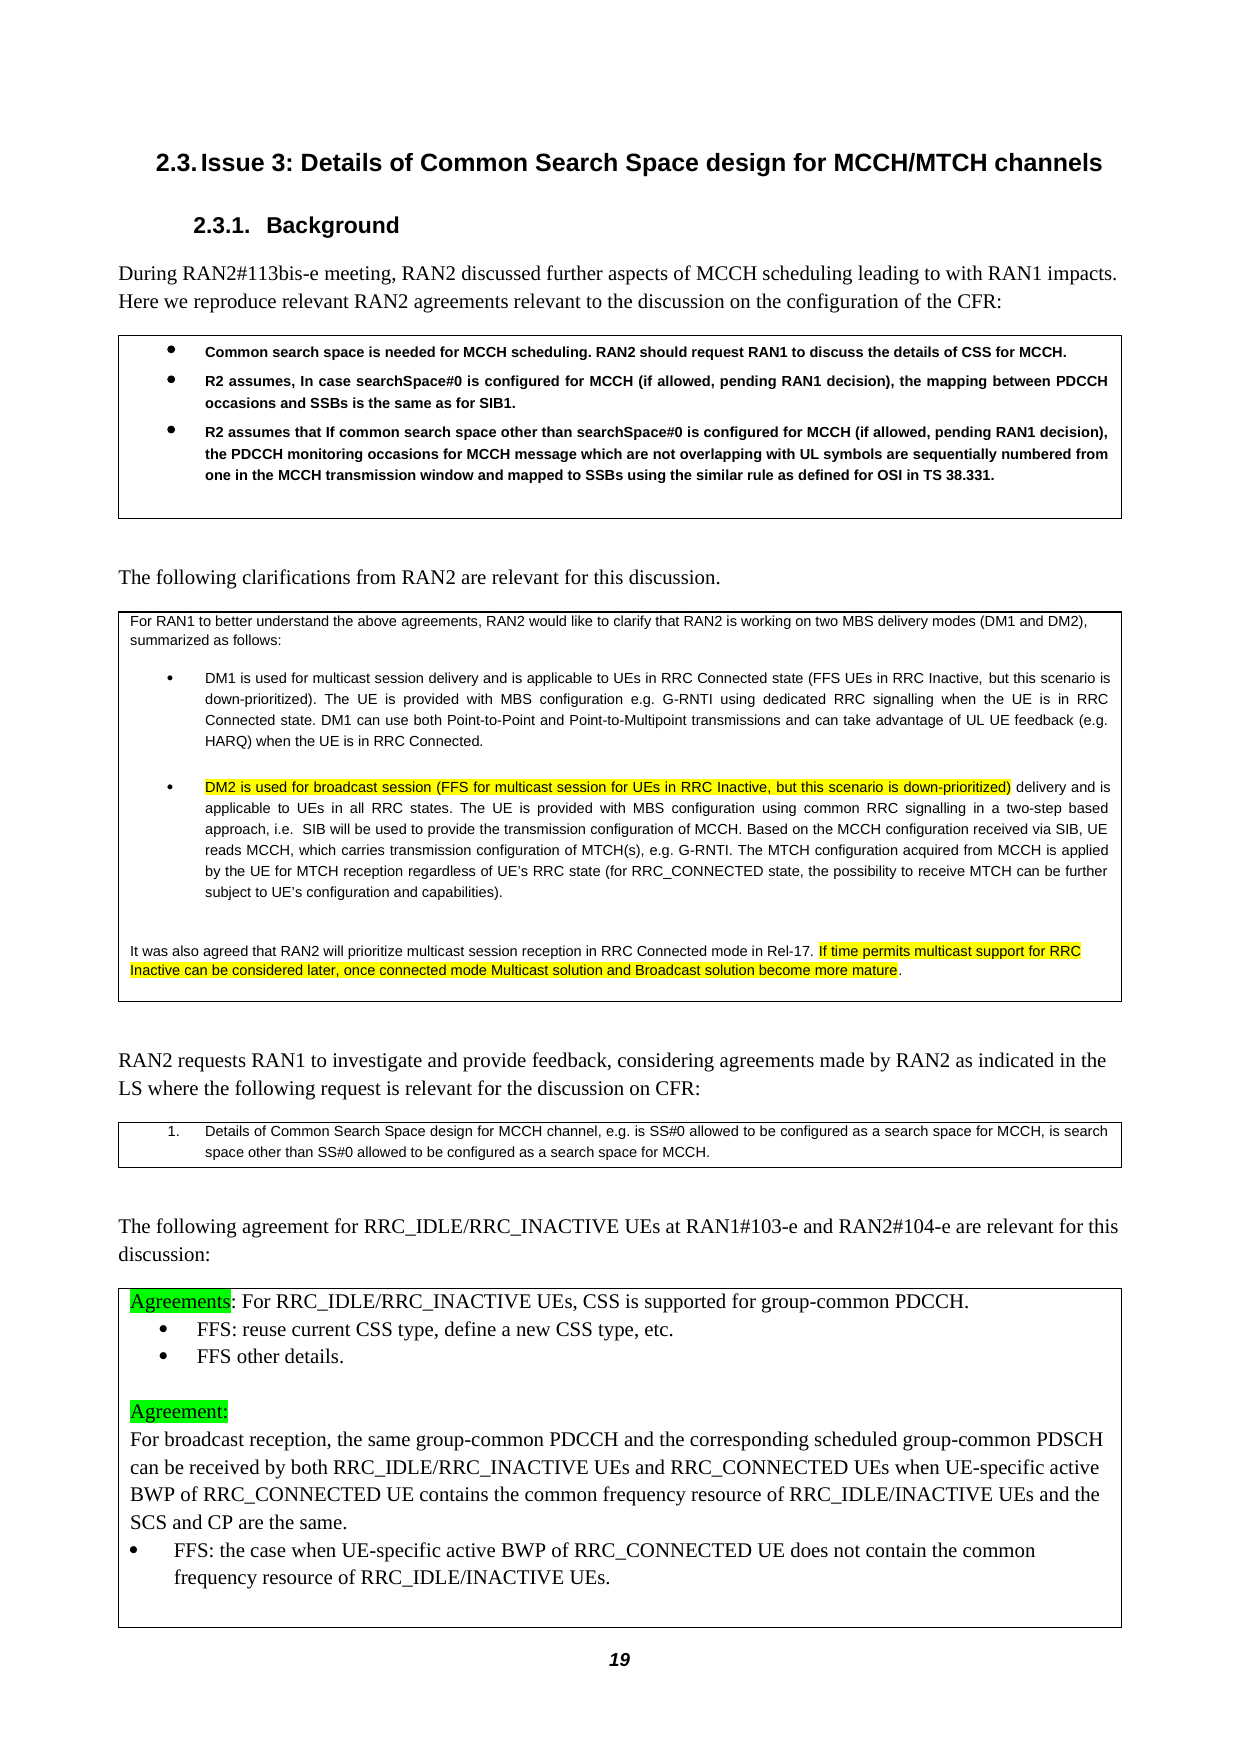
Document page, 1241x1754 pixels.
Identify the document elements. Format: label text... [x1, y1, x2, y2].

text During RAN2#113bis-e meeting, RAN2 discussed further aspects of MCCH scheduling leading to with RAN1 impacts. Here we reproduce relevant RAN2 agreements relevant to the discussion on the configuration of the CFR: [118, 261, 1122, 313]
text The following clarifications from RAN2 are relevant for this discussion. [118, 565, 1122, 589]
text The following agreement for RRC_IDLE/RRC_INACTIVE UEs at RAN1#103-e and RAN2#104-e are relevant for this discussion: [118, 1214, 1122, 1266]
table_header Details of Common Search Space design for MCCH channel, e.g. is SS#0 allowed to be configured as a search space for MCCH, is search space other than SS#0 allowed to be configured as a search space for MCCH. [119, 1123, 1121, 1167]
subtitle Background [193, 212, 1122, 238]
text RAN2 requests RAN1 to investigate and provide feedback, considering agreements made by RAN2 as indicated in the LS where the following request is relevant for the discussion on CFR: [118, 1048, 1122, 1100]
table_header Agreements: For RRC_IDLE/RRC_INACTIVE UEs, CSS is supported for group-common PDCCH. FFS: reuse current CSS type, define a new CSS type, etc. FFS other details. Agreement: For broadcast reception, the same group-common PDCCH and the corresponding scheduled group-common PDSCH can be received by both RRC_IDLE/RRC_INACTIVE UEs and RRC_CONNECTED UEs when UE-specific active BWP of RRC_CONNECTED UE contains the common frequency resource of RRC_IDLE/INACTIVE UEs and the SCS and CP are the same. FFS: the case when UE-specific active BWP of RRC_CONNECTED UE does not contain the common frequency resource of RRC_IDLE/INACTIVE UEs. [119, 1289, 1121, 1627]
table_header Common search space is needed for MCCH scheduling. RAN2 should request RAN1 to discuss the details of CSS for MCCH. R2 assumes, In case searchSpace#0 is configured for MCCH (if allowed, pending RAN1 decision), the mapping between PDCCH occasions and SSBs is the same as for SIB1. R2 assumes that If common search space other than searchSpace#0 is configured for MCCH (if allowed, pending RAN1 decision), the PDCCH monitoring occasions for MCCH message which are not overlapping with UL symbols are sequentially numbered from one in the MCCH transmission window and mapped to SSBs using the similar rule as defined for OSI in TS 38.331. [119, 336, 1121, 518]
subtitle Issue 3: Details of Common Search Space design for MCCH/MTCH channels [156, 148, 1122, 176]
table_header For RAN1 to better understand the above agreements, RAN2 would like to clarify that RAN2 is working on two MBS delivery modes (DM1 and DM2), summarized as follows: DM1 is used for multicast session delivery and is applicable to UEs in RRC Connected state (FFS UEs in RRC Inactive, but this scenario is down-prioritized). The UE is provided with MBS configuration e.g. G-RNTI using dedicated RRC signalling when the UE is in RRC Connected state. DM1 can use both Point-to-Point and Point-to-Multipoint transmissions and can take advantage of UL UE feedback (e.g. HARQ) when the UE is in RRC Connected. DM2 is used for broadcast session (FFS for multicast session for UEs in RRC Inactive, but this scenario is down-prioritized) delivery and is applicable to UEs in all RRC states. The UE is provided with MBS configuration using common RRC signalling in a two-step based approach, i.e. SIB will be used to provide the transmission configuration of MCCH. Based on the MCCH configuration received via SIB, UE reads MCCH, which carries transmission configuration of MTCH(s), e.g. G-RNTI. The MTCH configuration acquired from MCCH is applied by the UE for MTCH reception regardless of UE’s RRC state (for RRC_CONNECTED state, the possibility to receive MTCH can be further subject to UE’s configuration and capabilities). It was also agreed that RAN2 will prioritize multicast session reception in RRC Connected mode in Rel-17. If time permits multicast support for RRC Inactive can be considered later, once connected mode Multicast solution and Broadcast solution become more mature. [119, 613, 1121, 1001]
